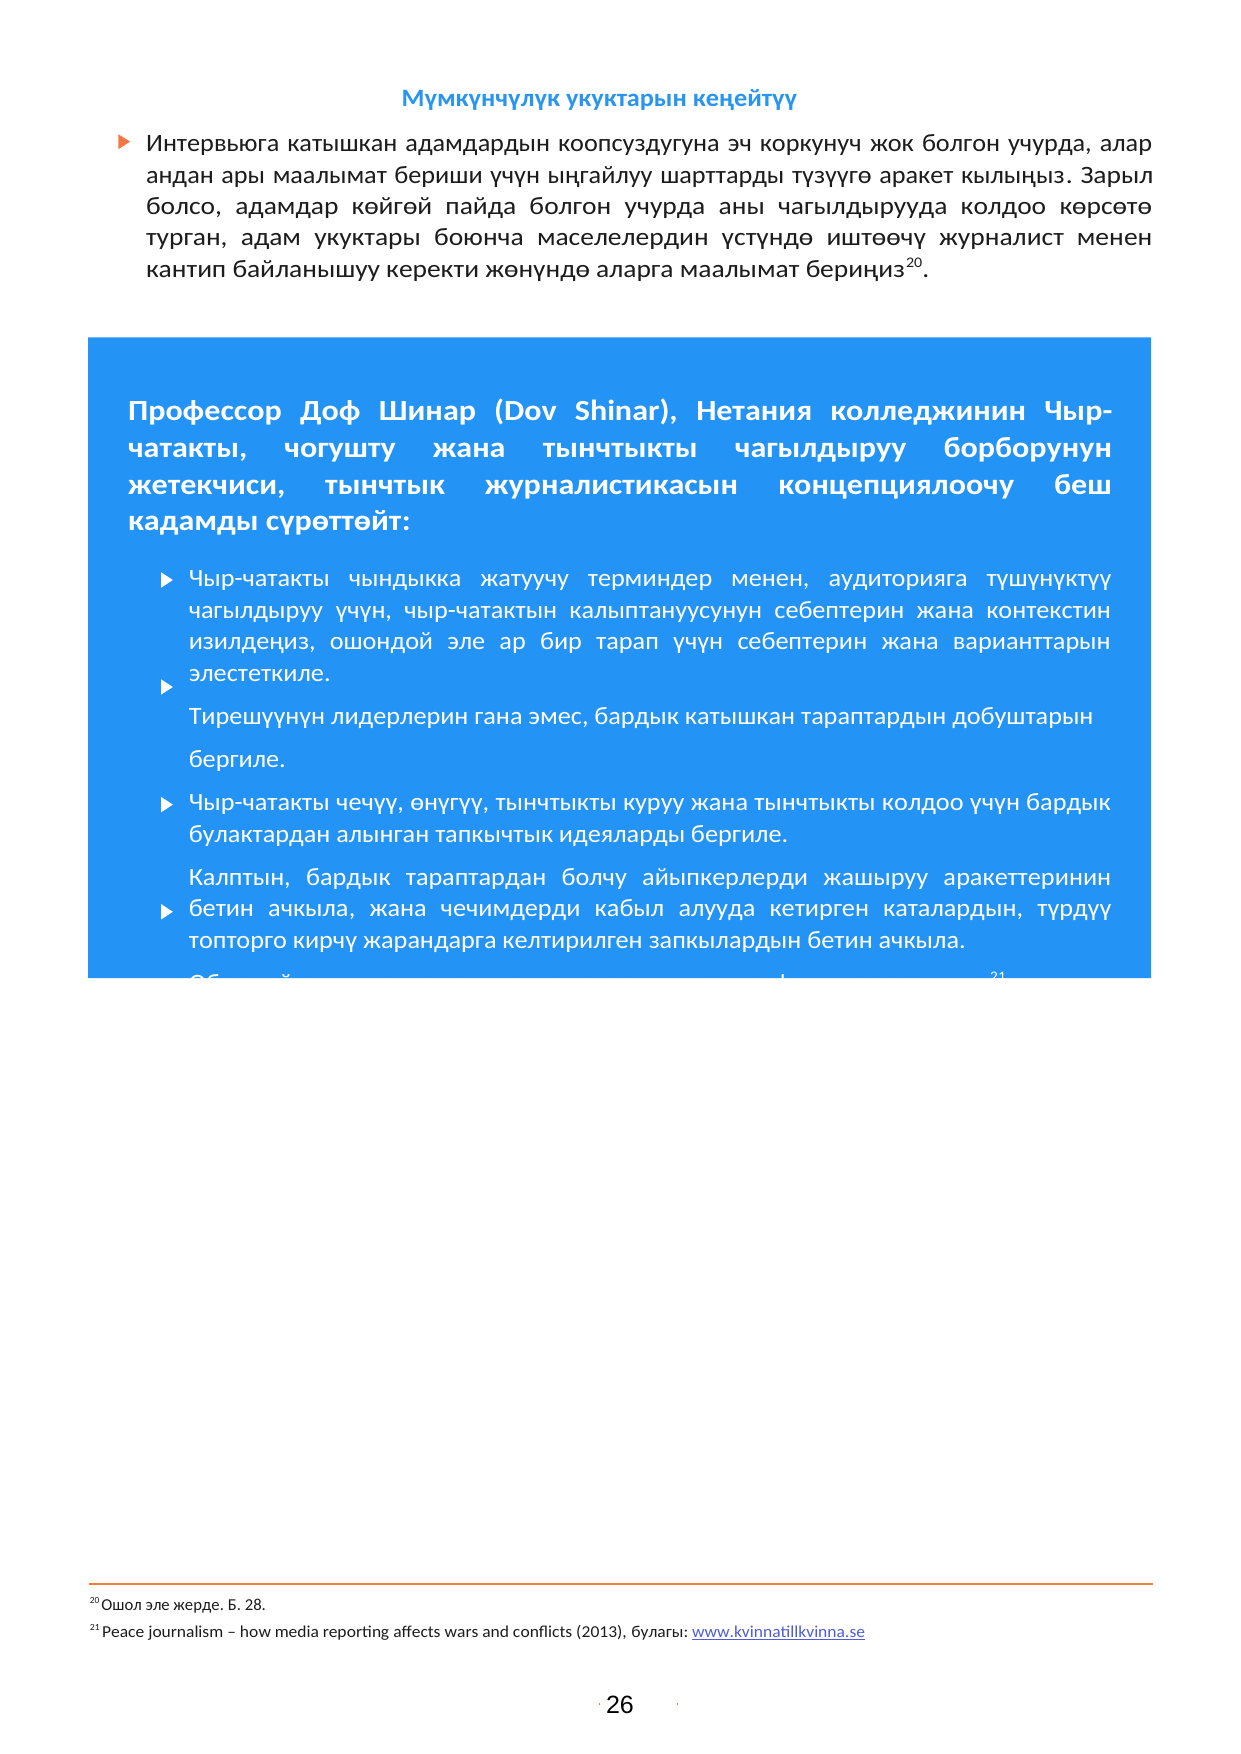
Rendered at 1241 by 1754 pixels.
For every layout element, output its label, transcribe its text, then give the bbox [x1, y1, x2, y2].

text Калптын, бардык тараптардан болчу айыпкерлерди жашыруу аракеттеринин бетин ачкыла, жана чечимдерди кабыл алууда кетирген каталардын, түрдүү топторго кирчү жарандарга келтирилген запкылардын бетин ачкыла. [188, 861, 1112, 954]
text Чыр-чатакты чечүү, өнүгүү, тынчтыкты куруу жана тынчтыкты колдоо үчүн бардык булактардан алынган тапкычтык идеяларды бергиле. [188, 786, 1113, 848]
text Чыр-чатакты чындыкка жатуучу терминдер менен, аудиторияга түшүнүктүү чагылдыруу үчүн, чыр-чатактын калыптануусунун себептерин жана контекстин изилдеңиз, ошондой эле ар бир тарап үчүн себептерин жана варианттарын элестеткиле. [188, 563, 1112, 687]
text Интервьюга катышкан адамдардын коопсуздугуна эч коркунуч жок болгон учурда, алар андан ары маалымат бериши үчүн ыңгайлуу шарттарды түзүүгө аракет кылыңыз. Зарыл болсо, адамдар көйгөй пайда болгон учурда аны чагылдырууда колдоо көрсөтө турган, адам укуктары боюнча маселелердин үстүндө иштөөчү журналист менен кантип байланышуу керекти жөнүндө аларга маалымат бериңиз20. [146, 127, 1153, 283]
text бергиле. [188, 743, 1240, 773]
text 21 Peace journalism – how media reporting affects wars and conflicts (2013), булагы: www.kvinnatillkvinna.se [89, 1621, 1240, 1641]
text Обращайте внимание на мирные истории и постконфликтное развитие21. [188, 967, 1240, 998]
text 20 Ошол эле жерде. Б. 28. [89, 1594, 1240, 1614]
subtitle Мүмкүнчүлүк укуктарын кеңейтүү [401, 82, 1240, 113]
text Профессор Доф Шинар (Dov Shinar), Нетания колледжинин Чыр-чатакты, чогушту жана тынчтыкты чагылдыруу борборунун жетекчиси, тынчтык журналистикасын концепциялоочу беш кадамды сүрөттөйт: [128, 392, 1113, 538]
text Тирешүүнүн лидерлерин гана эмес, бардык катышкан тараптардын добуштарын [188, 700, 1240, 731]
